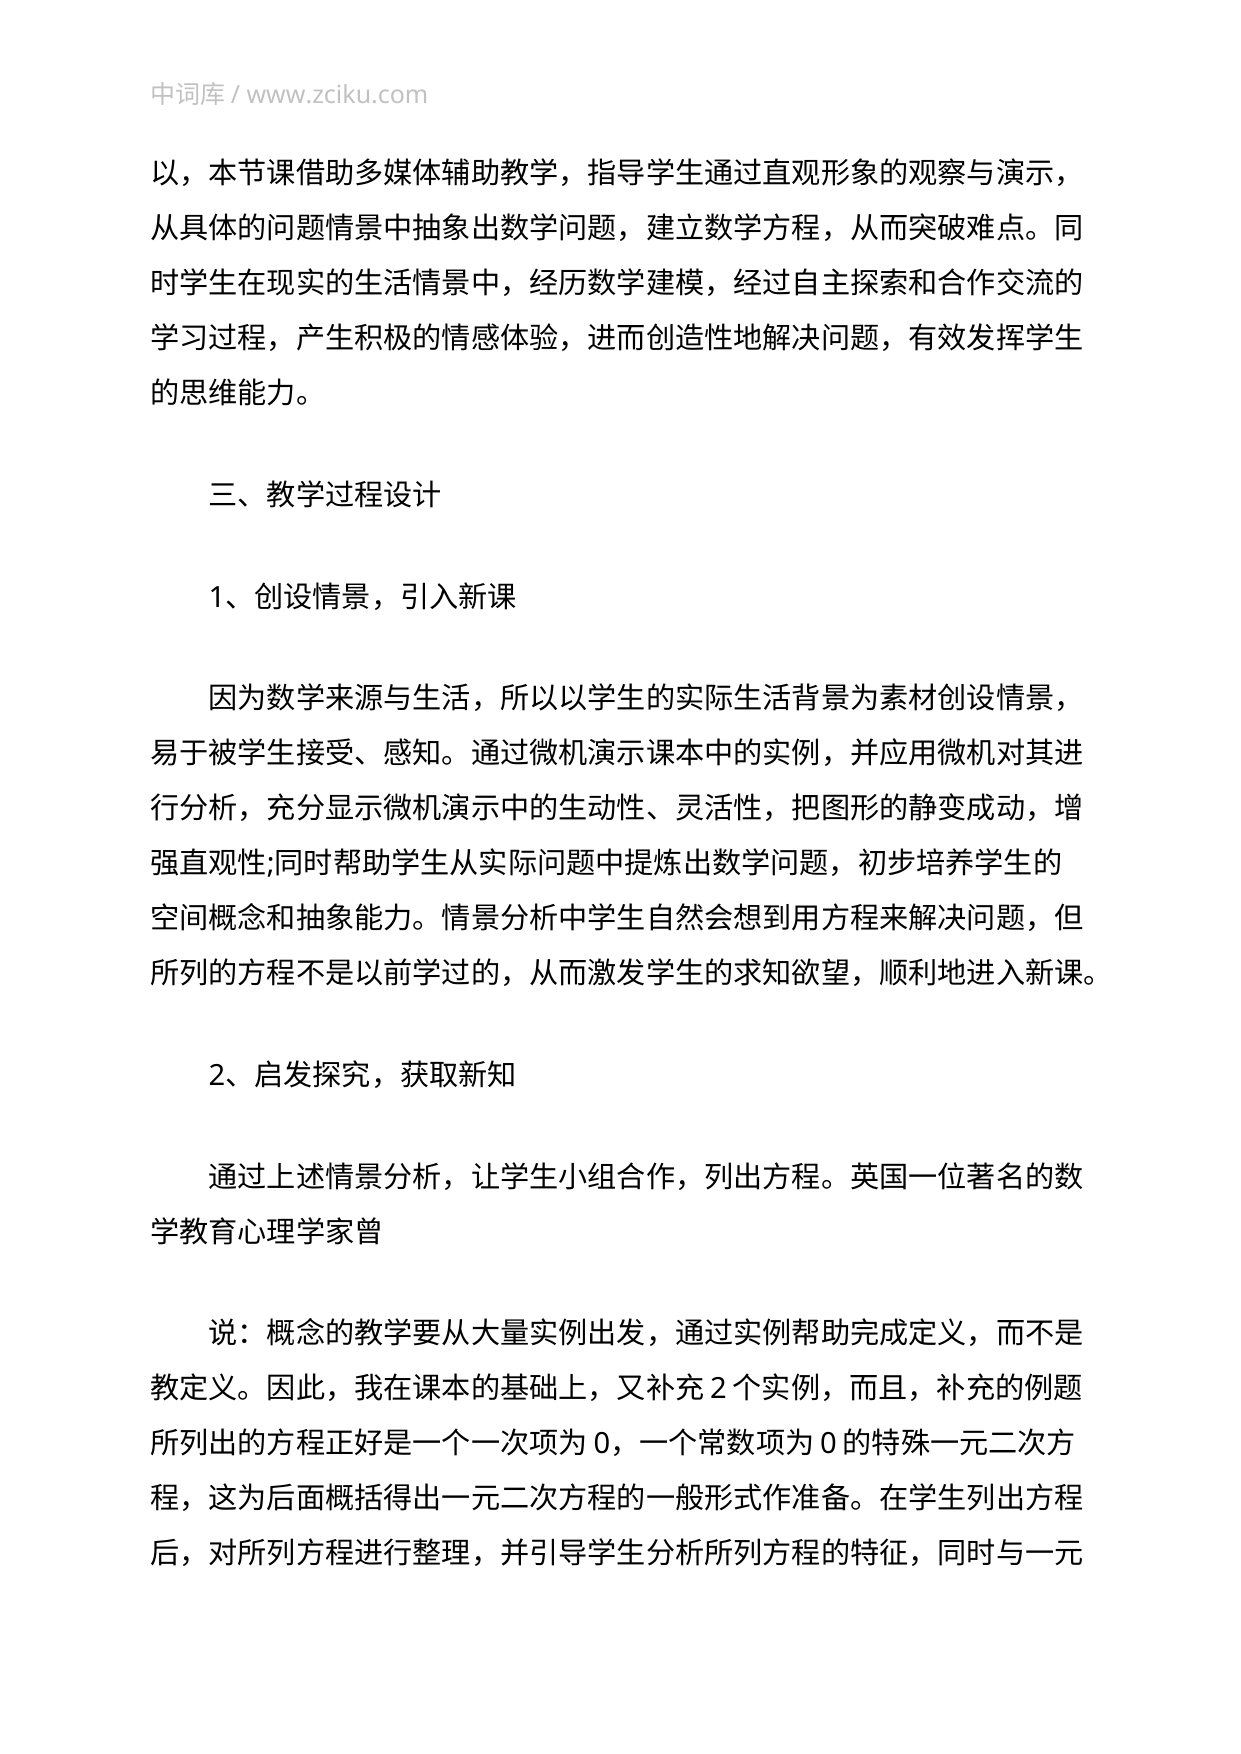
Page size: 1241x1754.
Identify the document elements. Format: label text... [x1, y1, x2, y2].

text 三、教学过程设计 [150, 471, 1090, 514]
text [150, 150, 1090, 412]
text 通过上述情景分析，让学生小组合作，列出方程。英国一位著名的数学教育心理学家曾 [150, 1153, 1090, 1251]
text 因为数学来源与生活，所以以学生的实际生活背景为素材创设情景，易于被学生接受、感知。通过微机演示课本中的实例，并应用微机对其进行分析，充分显示微机演示中的生动性、灵活性，把图形的静变成动，增强直观性;同时帮助学生从实际问题中提炼出数学问题，初步培养学生的空间概念和抽象能力。情景分析中学生自然会想到用方程来解决问题，但所列的方程不是以前学过的，从而激发学生的求知欲望，顺利地进入新课。 [150, 675, 1090, 992]
text 1、创设情景，引入新课 [150, 573, 1090, 616]
text 2、启发探究，获取新知 [150, 1051, 1090, 1094]
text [150, 1310, 1090, 1572]
